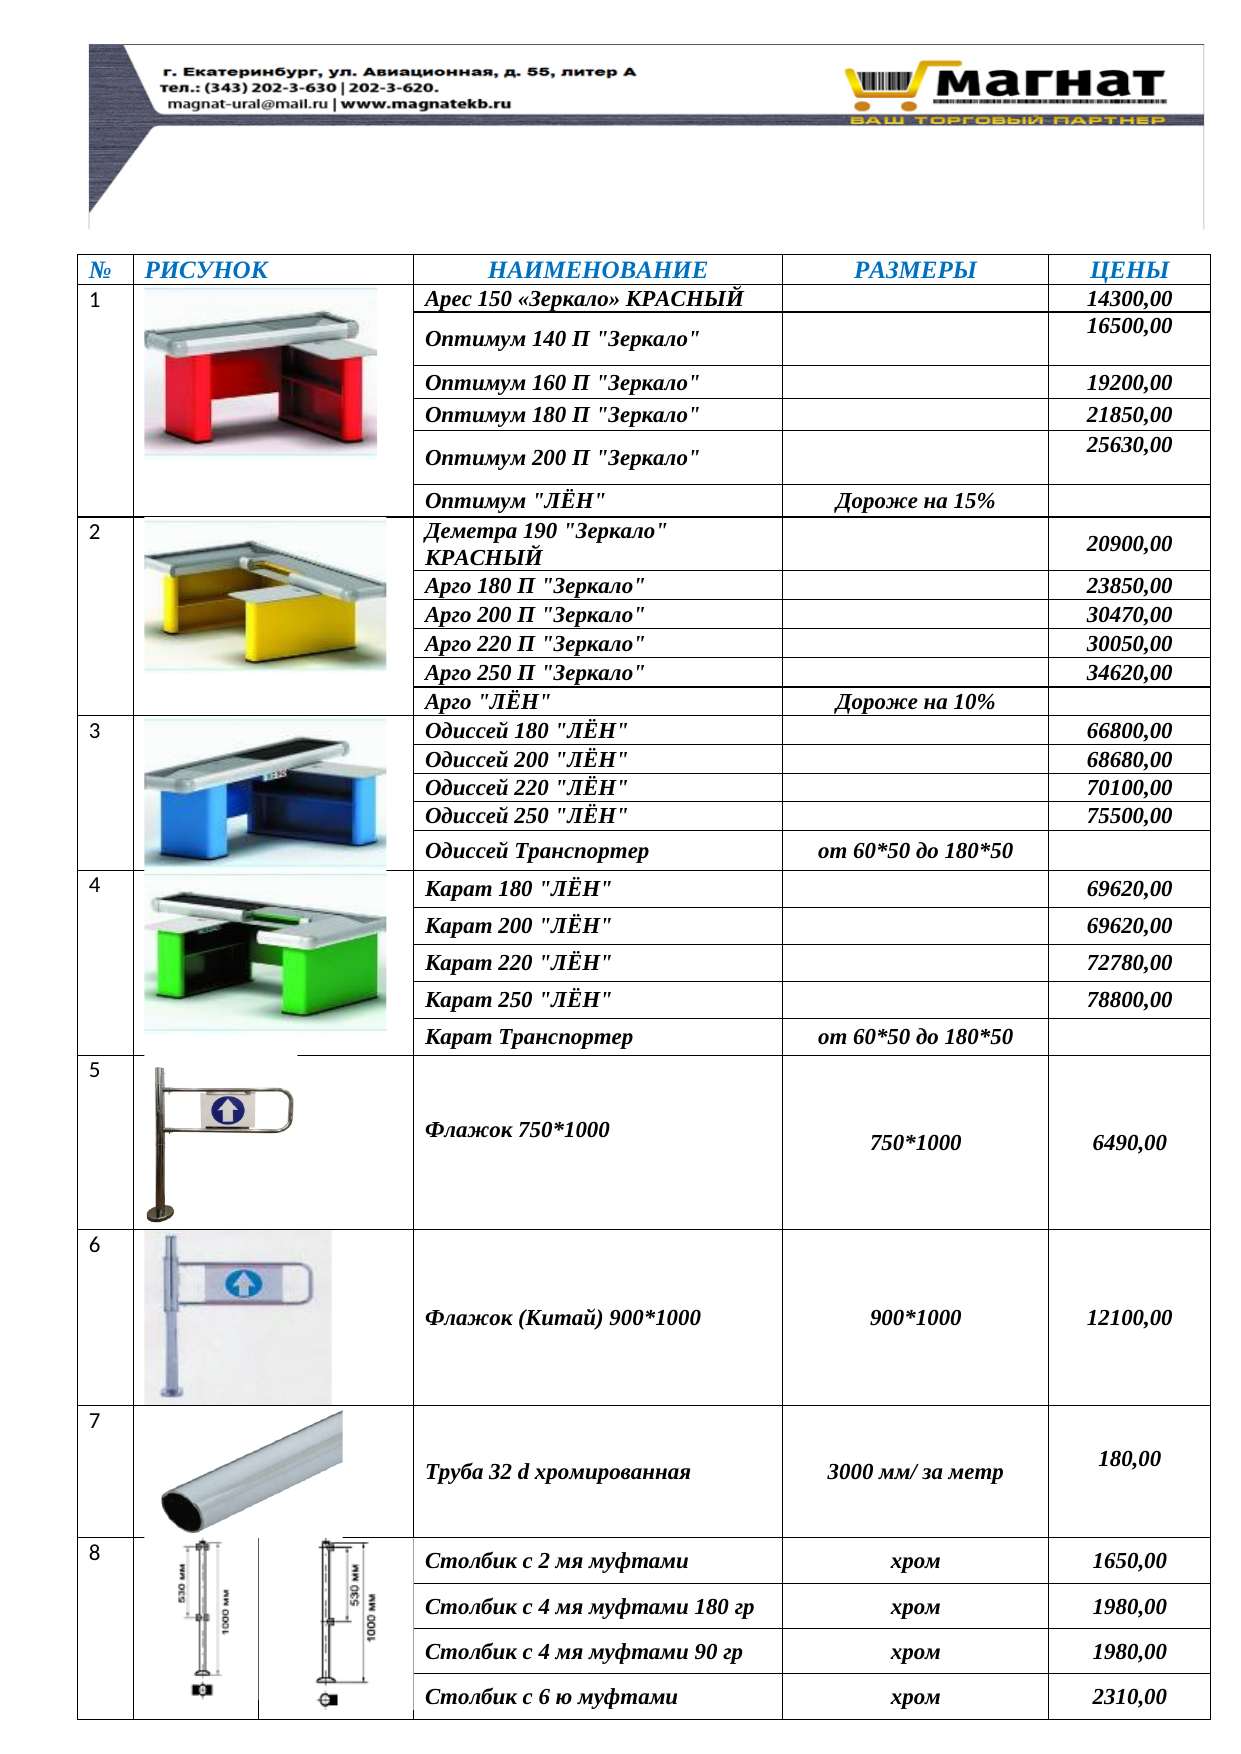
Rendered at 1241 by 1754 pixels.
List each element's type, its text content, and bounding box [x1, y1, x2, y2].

table_cell [783, 716, 1048, 744]
table_cell хром [783, 1674, 1048, 1719]
picture [144, 1055, 298, 1229]
table_cell [783, 366, 1048, 398]
table_cell Арес 150 «Зеркало» КРАСНЫЙ [414, 285, 782, 311]
table_cell [783, 945, 1048, 981]
picture [144, 1230, 332, 1405]
table_cell Дороже на 15% [783, 485, 1048, 516]
table_cell 34620,00 [1049, 658, 1210, 686]
table_cell [387, 716, 413, 869]
table_cell [783, 629, 1048, 657]
table_cell [134, 716, 144, 869]
table_cell Карат Транспортер [414, 1019, 782, 1054]
table_cell [134, 285, 413, 516]
table_cell 66800,00 [1049, 716, 1210, 744]
table_cell [298, 1056, 413, 1229]
table_cell Одиссей 180 "ЛЁН" [414, 716, 782, 744]
table_cell [1049, 688, 1210, 715]
table_header РАЗМЕРЫ [783, 255, 1048, 284]
table_cell [134, 1056, 144, 1229]
table_cell 180,00 [1049, 1406, 1210, 1537]
picture [144, 285, 378, 460]
picture [144, 1406, 414, 1710]
table_cell [1049, 1019, 1210, 1054]
table_cell Столбик с 2 мя муфтами [414, 1538, 782, 1583]
table_cell Оптимум 180 П "Зеркало" [414, 399, 782, 430]
table_cell [259, 1538, 413, 1719]
table_cell 21850,00 [1049, 399, 1210, 430]
table_cell 14300,00 [1049, 285, 1210, 311]
table_cell 3000 мм/ за метр [783, 1406, 1048, 1537]
table_cell Арго "ЛЁН" [414, 688, 782, 715]
table_cell 69620,00 [1049, 871, 1210, 907]
table_cell [134, 1538, 258, 1719]
table_cell Карат 250 "ЛЁН" [414, 982, 782, 1017]
table_cell [783, 774, 1048, 801]
table_cell [134, 518, 413, 715]
table_cell 69620,00 [1049, 908, 1210, 943]
table_cell 2310,00 [1049, 1674, 1210, 1719]
table_cell 900*1000 [783, 1230, 1048, 1405]
table_cell [1049, 485, 1210, 516]
table_cell 19200,00 [1049, 366, 1210, 398]
table_cell Труба 32 d хромированная [414, 1406, 782, 1537]
table_cell 6 [78, 1230, 133, 1405]
table_cell 75500,00 [1049, 802, 1210, 829]
table_cell 30470,00 [1049, 600, 1210, 628]
table_cell Оптимум 200 П "Зеркало" [414, 431, 782, 484]
table_cell от 60*50 до 180*50 [783, 1019, 1048, 1054]
table_cell Карат 220 "ЛЁН" [414, 945, 782, 981]
table_cell Дороже на 10% [783, 688, 1048, 715]
table_cell Столбик с 4 мя муфтами 90 гр [414, 1629, 782, 1673]
table_cell 2 [78, 518, 133, 715]
table_cell 3 [78, 716, 133, 869]
table_cell 1 [78, 285, 133, 516]
table_cell 25630,00 [1049, 431, 1210, 484]
table_cell Оптимум 140 П "Зеркало" [414, 313, 782, 365]
table_cell [783, 802, 1048, 829]
table_cell Одиссей 200 "ЛЁН" [414, 745, 782, 773]
table_cell [134, 1406, 144, 1537]
table_cell хром [783, 1629, 1048, 1673]
table_cell 5 [78, 1056, 133, 1229]
table_header № [78, 255, 133, 284]
table_cell Арго 220 П "Зеркало" [414, 629, 782, 657]
table_header ЦЕНЫ [1049, 255, 1210, 284]
table_cell [783, 871, 1048, 907]
table_cell 1980,00 [1049, 1629, 1210, 1673]
table_cell [783, 571, 1048, 599]
table_cell Арго 200 П "Зеркало" [414, 600, 782, 628]
table_cell 1980,00 [1049, 1584, 1210, 1628]
table_cell [783, 518, 1048, 570]
table_cell Столбик с 4 мя муфтами 180 гр [414, 1584, 782, 1628]
table_cell 12100,00 [1049, 1230, 1210, 1405]
table_cell [783, 285, 1048, 311]
table_cell [783, 982, 1048, 1017]
table_cell 70100,00 [1049, 774, 1210, 801]
table_cell Одиссей 250 "ЛЁН" [414, 802, 782, 829]
table_cell [783, 908, 1048, 943]
table_cell [783, 313, 1048, 365]
picture [144, 716, 387, 1035]
table_cell Карат 180 "ЛЁН" [414, 871, 782, 907]
table_cell [783, 431, 1048, 484]
table_cell 8 [78, 1538, 133, 1719]
picture [144, 517, 387, 674]
table_cell Деметра 190 "Зеркало" КРАСНЫЙ [414, 518, 782, 570]
table_cell 4 [78, 871, 133, 1054]
table_cell 30050,00 [1049, 629, 1210, 657]
table_cell 16500,00 [1049, 313, 1210, 365]
table_cell 1650,00 [1049, 1538, 1210, 1583]
table_cell Одиссей Транспортер [414, 831, 782, 869]
table_cell [332, 1230, 413, 1405]
table_cell [343, 1406, 413, 1537]
table_cell Карат 200 "ЛЁН" [414, 908, 782, 943]
table_cell Столбик с 6 ю муфтами [414, 1674, 782, 1719]
table_header РИСУНОК [134, 255, 413, 284]
table_cell [134, 1230, 144, 1405]
table_cell от 60*50 до 180*50 [783, 831, 1048, 869]
table_cell [783, 745, 1048, 773]
table_cell 78800,00 [1049, 982, 1210, 1017]
table_cell Флажок 750*1000 [414, 1056, 782, 1229]
table_cell [783, 399, 1048, 430]
table_header НАИМЕНОВАНИЕ [414, 255, 782, 284]
table_cell [783, 600, 1048, 628]
table_cell Арго 250 П "Зеркало" [414, 658, 782, 686]
table_cell 20900,00 [1049, 518, 1210, 570]
table_cell 68680,00 [1049, 745, 1210, 773]
table_cell [1049, 831, 1210, 869]
table_cell Оптимум "ЛЁН" [414, 485, 782, 516]
table_cell 750*1000 [783, 1056, 1048, 1229]
table_cell Одиссей 220 "ЛЁН" [414, 774, 782, 801]
table_cell 72780,00 [1049, 945, 1210, 981]
table_cell [134, 871, 413, 1054]
picture [88, 44, 1205, 230]
table_cell 7 [78, 1406, 133, 1537]
table_cell Оптимум 160 П "Зеркало" [414, 366, 782, 398]
table_cell 23850,00 [1049, 571, 1210, 599]
table_cell Арго 180 П "Зеркало" [414, 571, 782, 599]
table_cell [783, 658, 1048, 686]
table_cell 6490,00 [1049, 1056, 1210, 1229]
table_cell хром [783, 1584, 1048, 1628]
table_cell Флажок (Китай) 900*1000 [414, 1230, 782, 1405]
table_cell хром [783, 1538, 1048, 1583]
